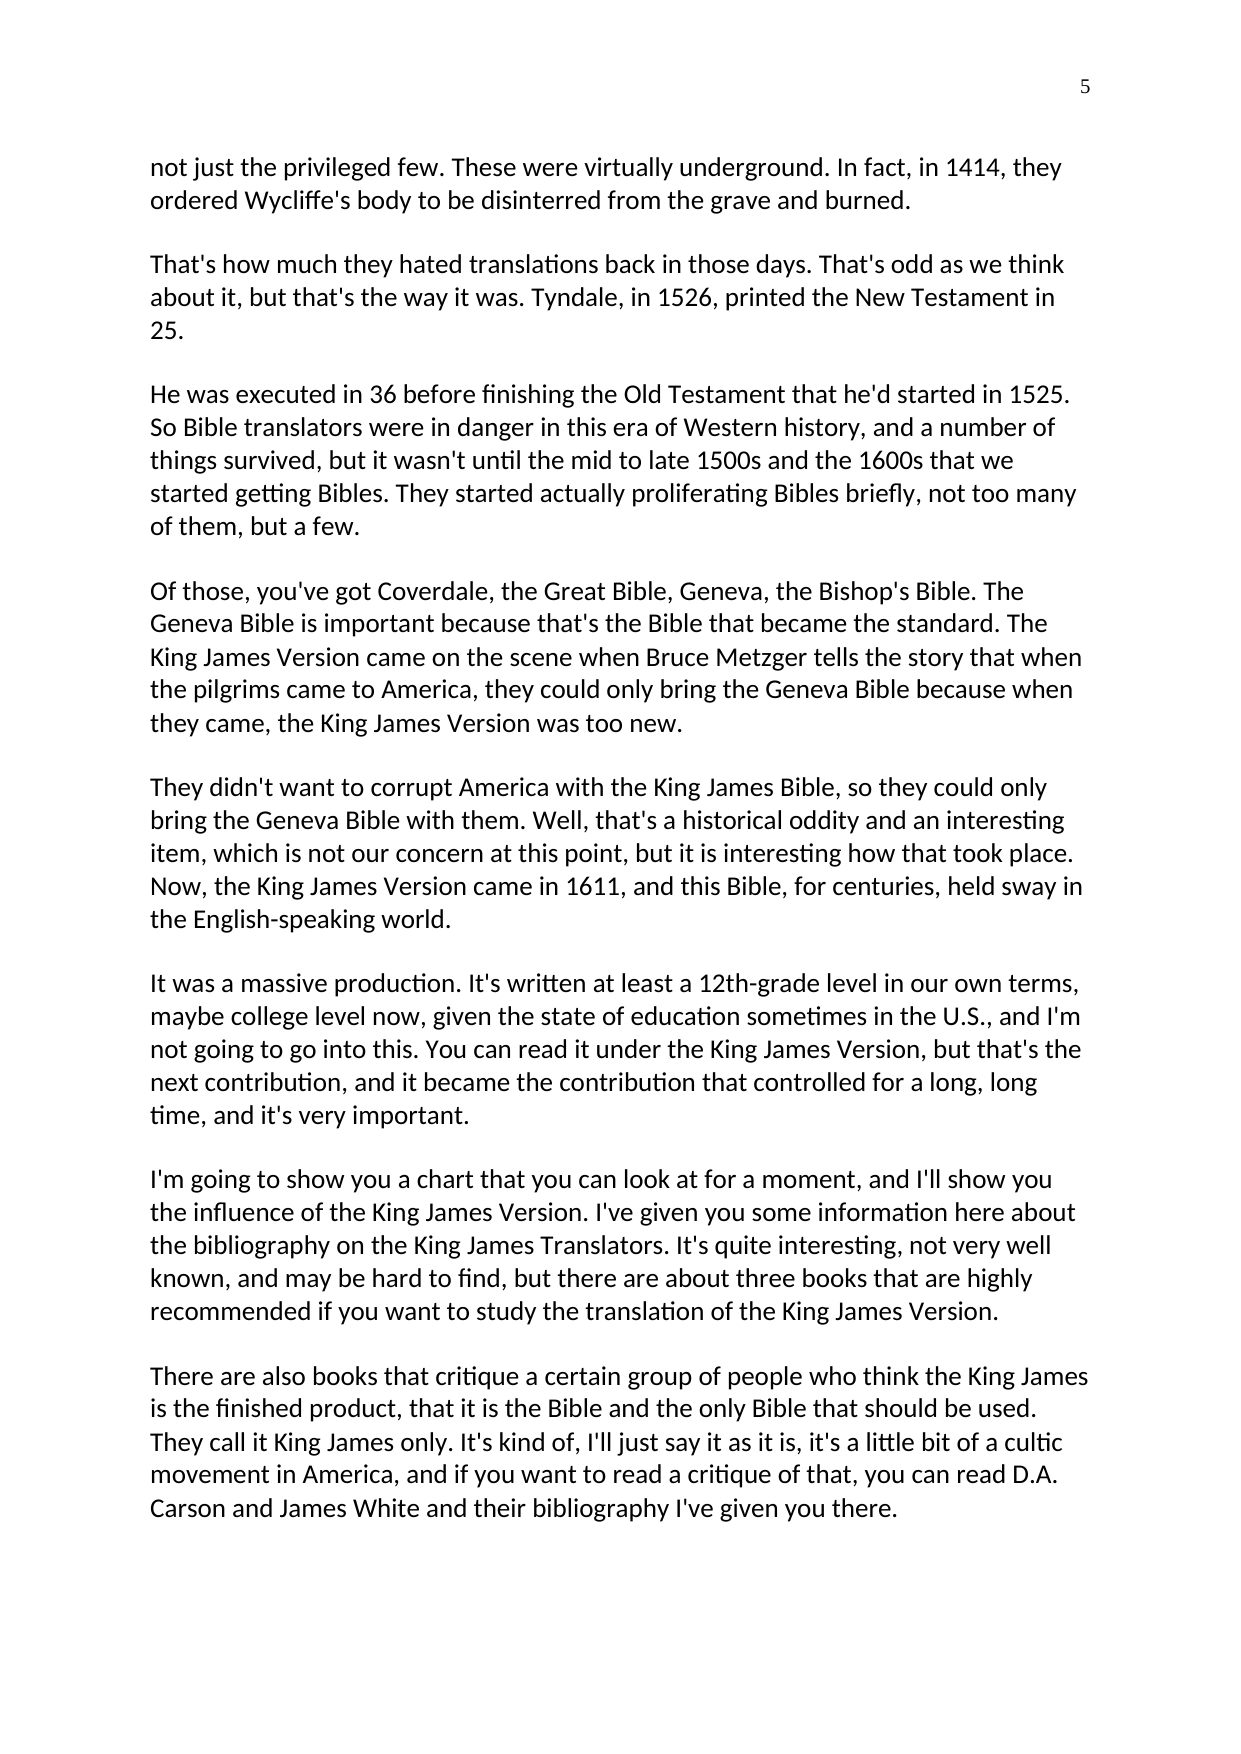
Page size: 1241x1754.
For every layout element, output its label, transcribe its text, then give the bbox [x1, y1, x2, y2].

text I'm going to show you a chart that you can look at for a moment, and I'll show you the influence of the King James Version. I've given you some information here about the bibliography on the King James Translators. It's quite interesting, not very well known, and may be hard to find, but there are about three books that are highly recommended if you want to study the translation of the King James Version. [150, 1162, 1090, 1327]
text He was executed in 36 before finishing the Old Testament that he'd started in 1525. So Bible translators were in danger in this era of Western history, and a number of things survived, but it wasn't until the mid to late 1500s and the 1600s that we started getting Bibles. They started actually proliferating Bibles briefly, not too many of them, but a few. [150, 377, 1090, 542]
text It was a massive production. It's written at least a 12th-grade level in our own terms, maybe college level now, given the state of education sometimes in the U.S., and I'm not going to go into this. You can read it under the King James Version, but that's the next contribution, and it became the contribution that controlled for a long, long time, and it's very important. [150, 966, 1090, 1131]
text Of those, you've got Coverdale, the Great Bible, Geneva, the Bishop's Bible. The Geneva Bible is important because that's the Bible that became the standard. The King James Version came on the scene when Bruce Metzger tells the story that when the pilgrims came to America, they could only bring the Geneva Bible because when they came, the King James Version was too new. [150, 574, 1090, 739]
text They didn't want to corrupt America with the King James Bible, so they could only bring the Geneva Bible with them. Well, that's a historical oddity and an interesting item, which is not our concern at this point, but it is interesting how that took place. Now, the King James Version came in 1611, and this Bible, for centuries, held sway in the English-speaking world. [150, 770, 1090, 935]
text That's how much they hated translations back in those days. That's odd as we think about it, but that's the way it was. Tyndale, in 1526, printed the New Testament in 25. [150, 247, 1090, 346]
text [150, 150, 1090, 216]
text There are also books that critique a certain group of people who think the King James is the finished product, that it is the Bible and the only Bible that should be used. They call it King James only. It's kind of, I'll just say it as it is, it's a little bit of a cultic movement in America, and if you want to read a critique of that, you can read D.A. Carson and James White and their bibliography I've given you there. [150, 1359, 1090, 1524]
